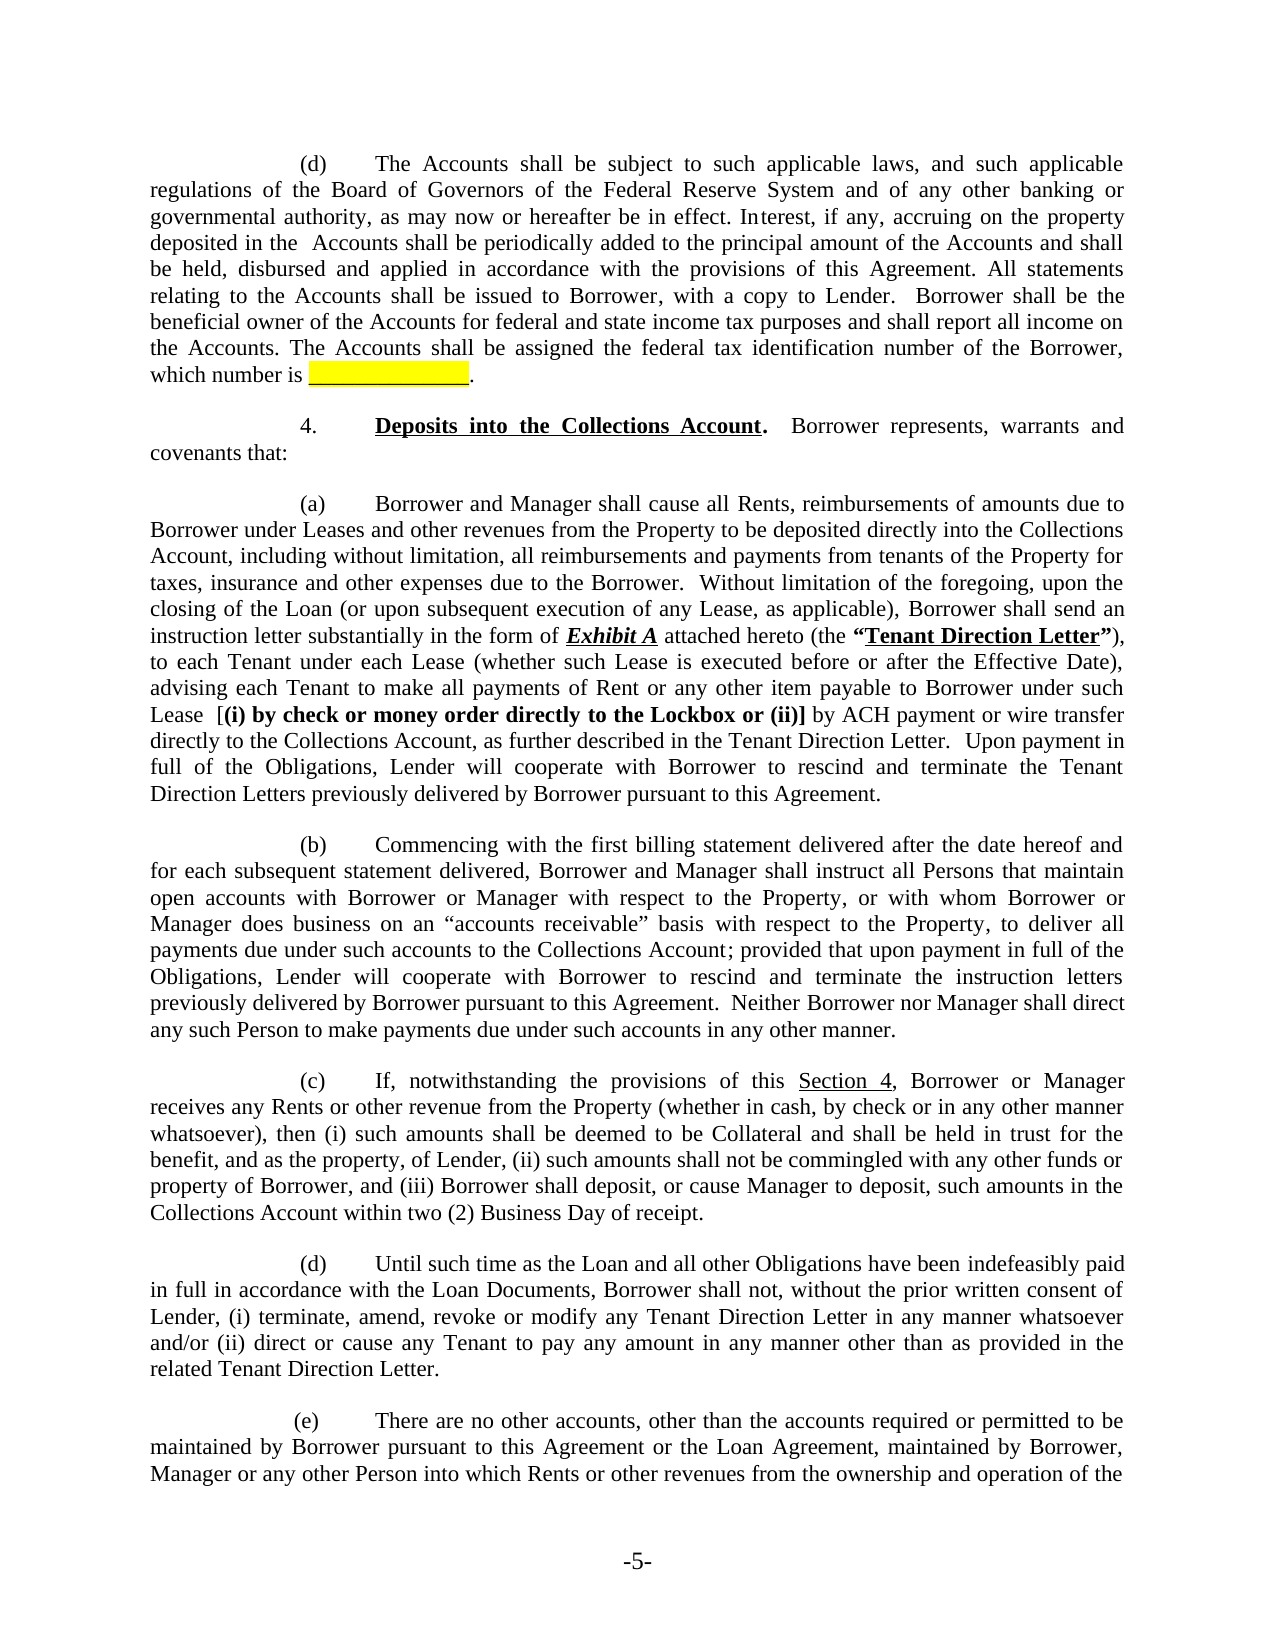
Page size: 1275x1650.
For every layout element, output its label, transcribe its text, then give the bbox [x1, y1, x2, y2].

subtitle The Accounts shall be subject to such applicable laws, and such applicable regulations of the Board of Governors of the Federal Reserve System and of any other banking or governmental authority, as may now or hereafter be in effect. Interest, if any, accruing on the property deposited in the Accounts shall be periodically added to the principal amount of the Accounts and shall be held, disbursed and applied in accordance with the provisions of this Agreement. All statements relating to the Accounts shall be issued to Borrower, with a copy to Lender. Borrower shall be the beneficial owner of the Accounts for federal and state income tax purposes and shall report all income on the Accounts. The Accounts shall be assigned the federal tax identification number of the Borrower, which number is ______________. [150, 150, 1125, 387]
subtitle Until such time as the Loan and all other Obligations have been indefeasibly paid in full in accordance with the Loan Documents, Borrower shall not, without the prior written consent of Lender, (i) terminate, amend, revoke or modify any Tenant Direction Letter in any manner whatsoever and/or (ii) direct or cause any Tenant to pay any amount in any manner other than as provided in the related Tenant Direction Letter. [150, 1250, 1125, 1382]
subtitle Borrower and Manager shall cause all Rents, reimbursements of amounts due to Borrower under Leases and other revenues from the Property to be deposited directly into the Collections Account, including without limitation, all reimbursements and payments from tenants of the Property for taxes, insurance and other expenses due to the Borrower. Without limitation of the foregoing, upon the closing of the Loan (or upon subsequent execution of any Lease, as applicable), Borrower shall send an instruction letter substantially in the form of Exhibit A attached hereto (the “Tenant Direction Letter”), to each Tenant under each Lease (whether such Lease is executed before or after the Effective Date), advising each Tenant to make all payments of Rent or any other item payable to Borrower under such Lease [(i) by check or money order directly to the Lockbox or (ii)] by ACH payment or wire transfer directly to the Collections Account, as further described in the Tenant Direction Letter. Upon payment in full of the Obligations, Lender will cooperate with Borrower to rescind and terminate the Tenant Direction Letters previously delivered by Borrower pursuant to this Agreement. [150, 490, 1125, 806]
subtitle Deposits into the Collections Account. Borrower represents, warrants and covenants that: [150, 412, 1125, 465]
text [150, 1407, 1125, 1486]
subtitle If, notwithstanding the provisions of this Section 4, Borrower or Manager receives any Rents or other revenue from the Property (whether in cash, by check or in any other manner whatsoever), then (i) such amounts shall be deemed to be Collateral and shall be held in trust for the benefit, and as the property, of Lender, (ii) such amounts shall not be commingled with any other funds or property of Borrower, and (iii) Borrower shall deposit, or cause Manager to deposit, such amounts in the Collections Account within two (2) Business Day of receipt. [150, 1067, 1125, 1225]
subtitle Commencing with the first billing statement delivered after the date hereof and for each subsequent statement delivered, Borrower and Manager shall instruct all Persons that maintain open accounts with Borrower or Manager with respect to the Property, or with whom Borrower or Manager does business on an “accounts receivable” basis with respect to the Property, to deliver all payments due under such accounts to the Collections Account; provided that upon payment in full of the Obligations, Lender will cooperate with Borrower to rescind and terminate the instruction letters previously delivered by Borrower pursuant to this Agreement. Neither Borrower nor Manager shall direct any such Person to make payments due under such accounts in any other manner. [150, 831, 1125, 1042]
